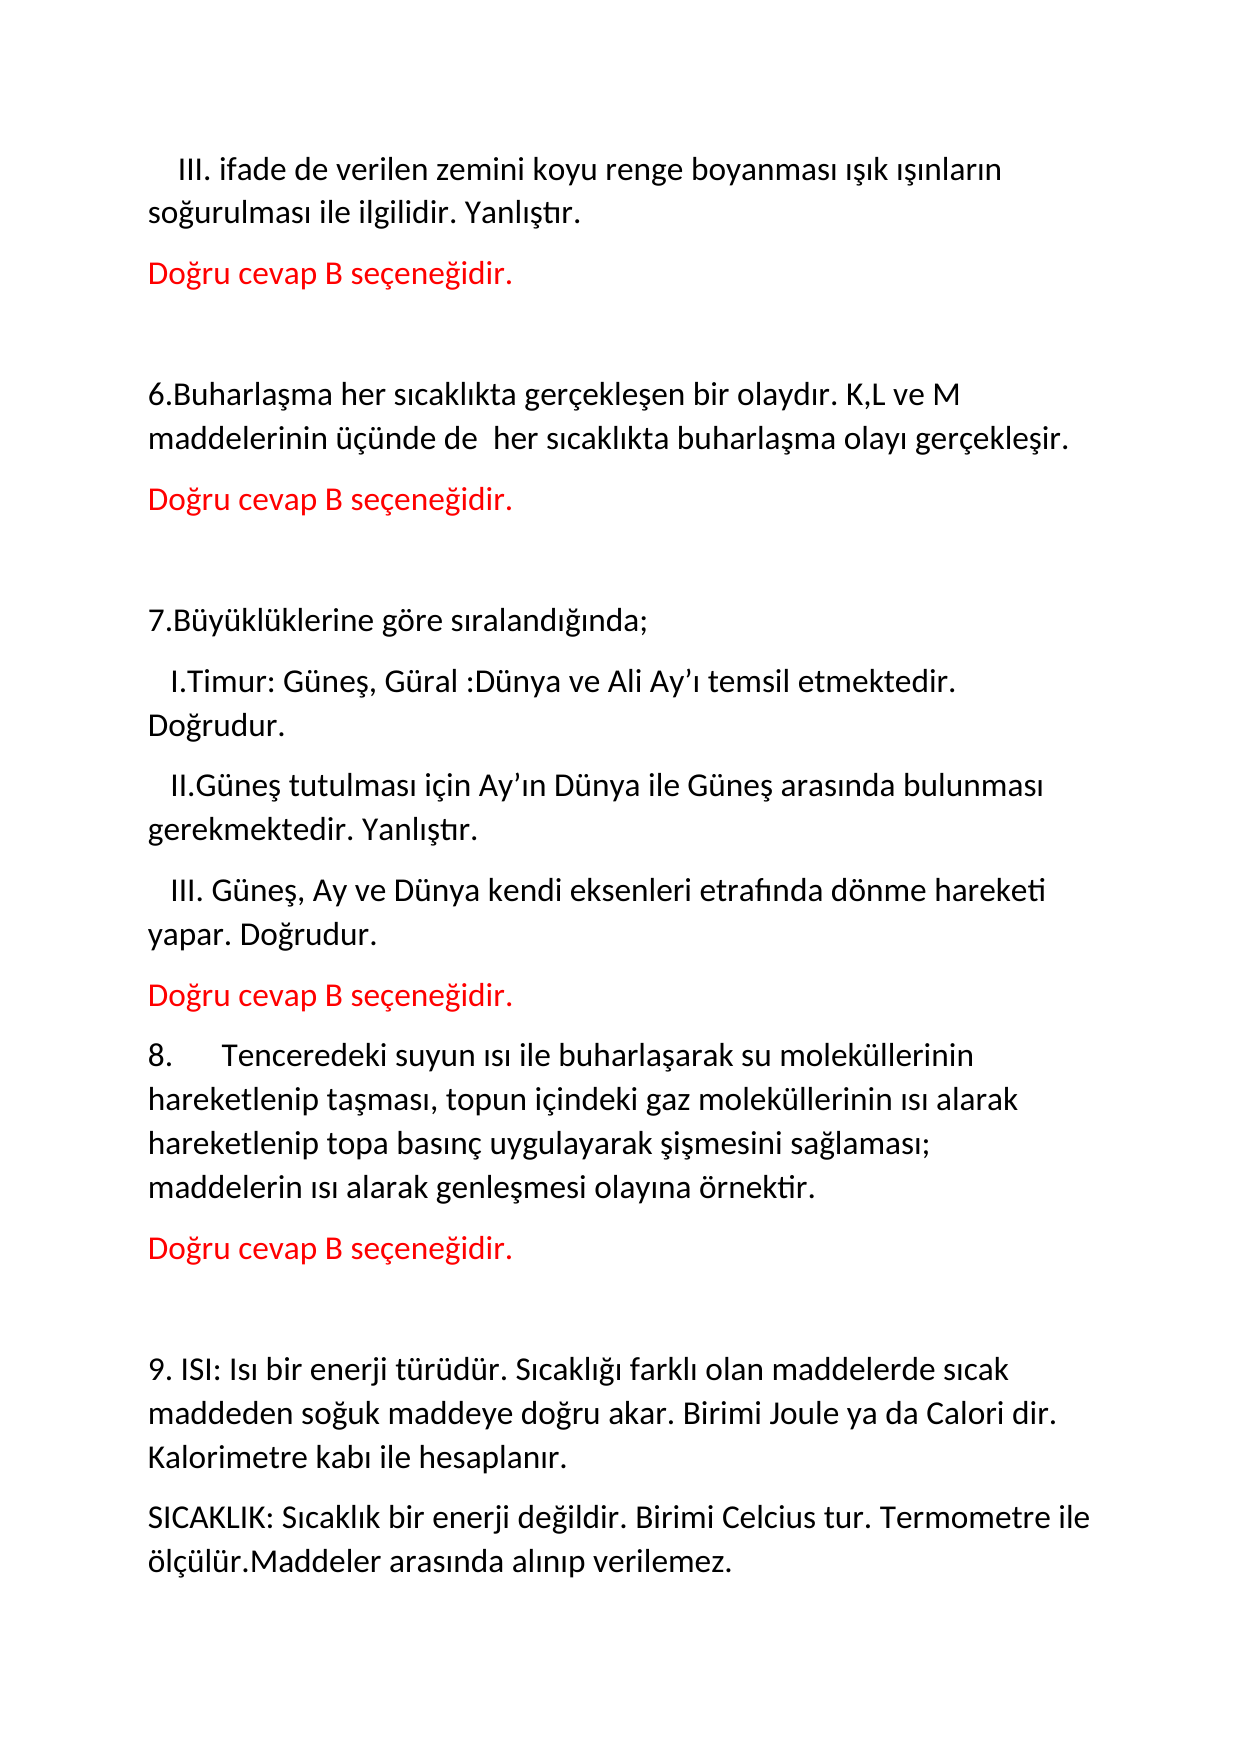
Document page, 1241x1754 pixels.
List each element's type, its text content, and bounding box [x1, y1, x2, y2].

text I.Timur: Güneş, Güral :Dünya ve Ali Ay’ı temsil etmektedir. Doğrudur. [148, 660, 1093, 744]
text Doğru cevap B seçeneğidir. [148, 974, 1093, 1014]
text 9. ISI: Isı bir enerji türüdür. Sıcaklığı farklı olan maddelerde sıcak maddeden soğuk maddeye doğru akar. Birimi Joule ya da Calori dir. Kalorimetre kabı ile hesaplanır. [148, 1348, 1093, 1477]
text II.Güneş tutulması için Ay’ın Dünya ile Güneş arasında bulunması gerekmektedir. Yanlıştır. [148, 764, 1093, 849]
text 6.Buharlaşma her sıcaklıkta gerçekleşen bir olaydır. K,L ve M maddelerinin üçünde de her sıcaklıkta buharlaşma olayı gerçekleşir. [148, 373, 1093, 458]
text Doğru cevap B seçeneğidir. [148, 1227, 1093, 1267]
text SICAKLIK: Sıcaklık bir enerji değildir. Birimi Celcius tur. Termometre ile ölçülür.Maddeler arasında alınıp verilemez. [148, 1497, 1093, 1581]
text Doğru cevap B seçeneğidir. [148, 252, 1093, 293]
text Doğru cevap B seçeneğidir. [148, 478, 1093, 519]
text III. Güneş, Ay ve Dünya kendi eksenleri etrafında dönme hareketi yapar. Doğrudur. [148, 869, 1093, 954]
text 8. Tenceredeki suyun ısı ile buharlaşarak su moleküllerinin hareketlenip taşması, topun içindeki gaz moleküllerinin ısı alarak hareketlenip topa basınç uygulayarak şişmesini sağlaması; maddelerin ısı alarak genleşmesi olayına örnektir. [148, 1034, 1093, 1207]
text III. ifade de verilen zemini koyu renge boyanması ışık ışınların soğurulması ile ilgilidir. Yanlıştır. [148, 148, 1093, 232]
text 7.Büyüklüklerine göre sıralandığında; [148, 599, 1093, 640]
